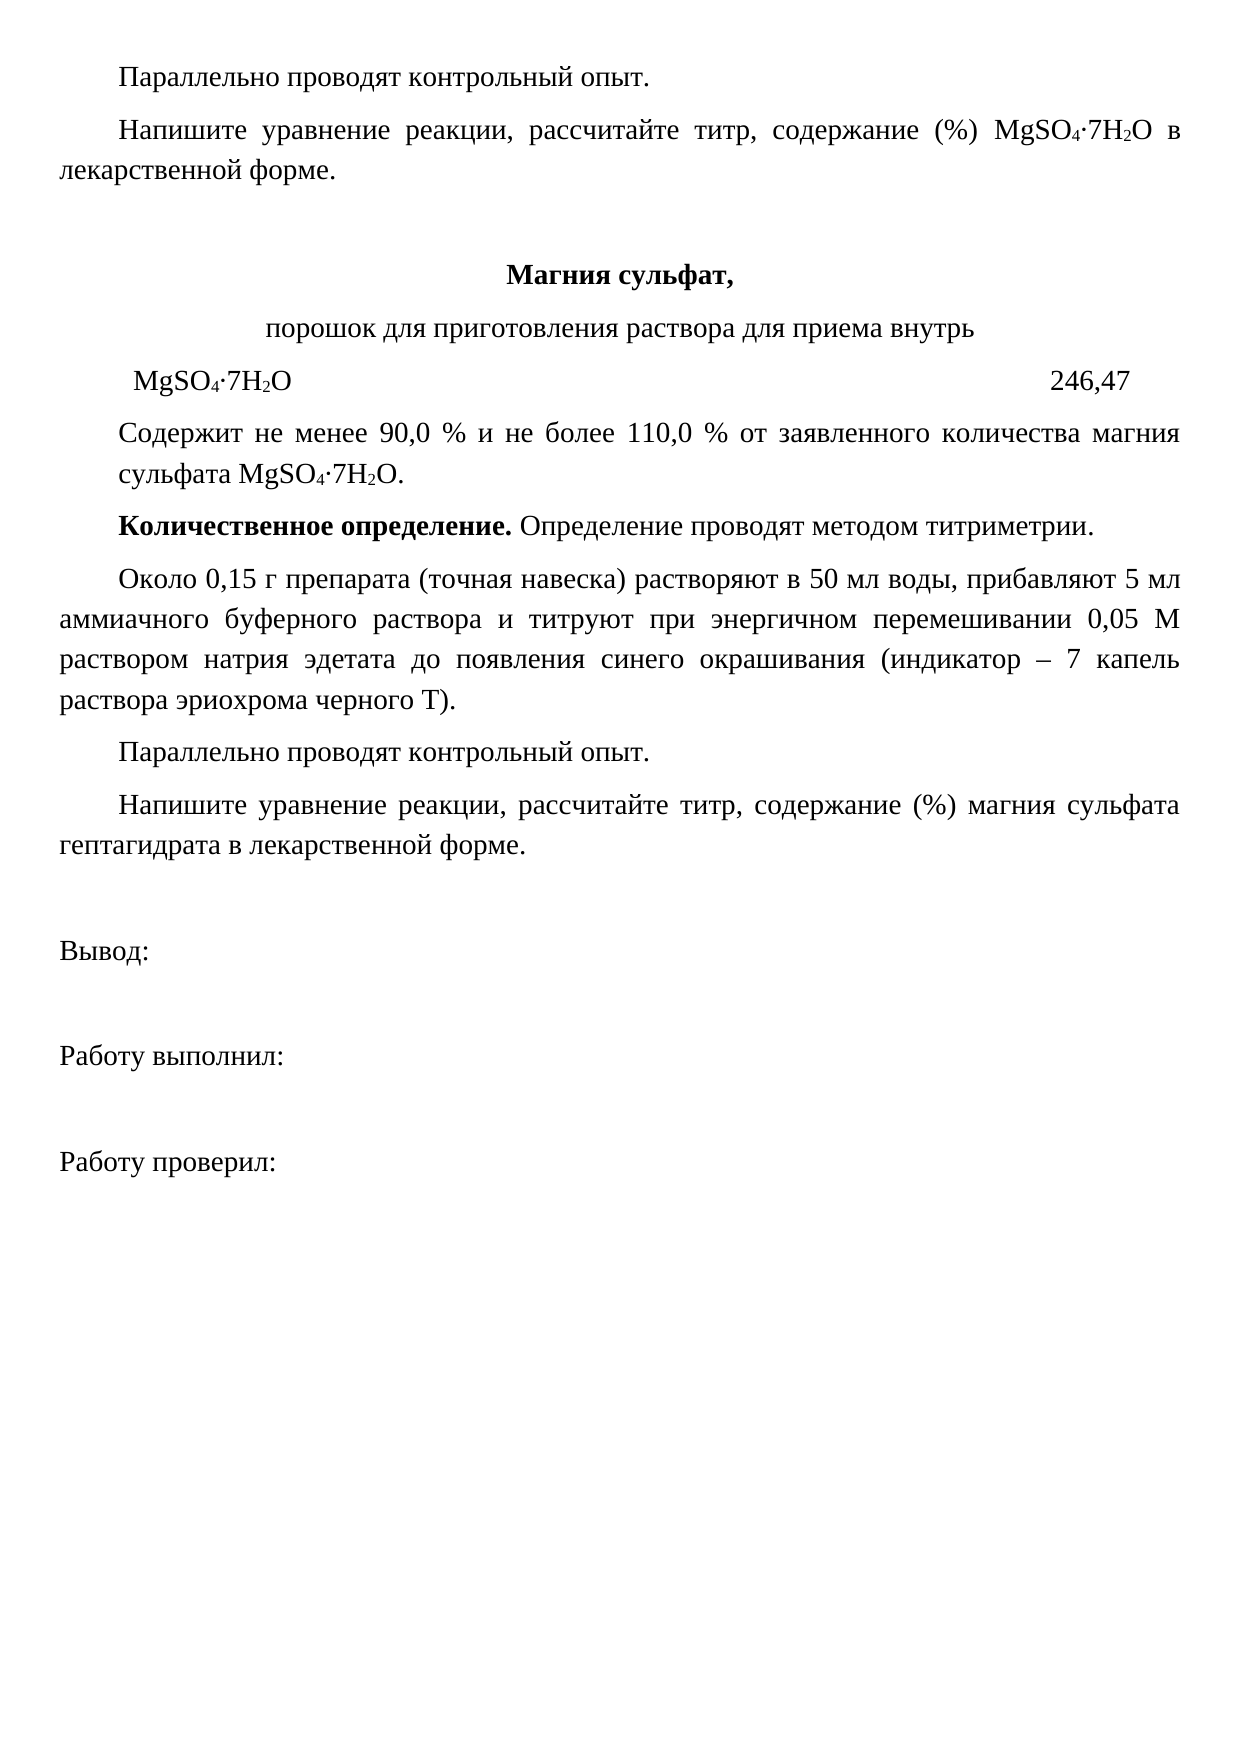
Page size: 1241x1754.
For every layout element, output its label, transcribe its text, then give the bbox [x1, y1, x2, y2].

text Вывод: [59, 933, 1181, 966]
text Работу проверил: [59, 1144, 1181, 1177]
text Количественное определение. Определение проводят методом титриметрии. [59, 508, 1181, 542]
text Напишите уравнение реакции, рассчитайте титр, содержание (%) MgSO4∙7H2O в лекарственной форме. [59, 112, 1181, 186]
text Магния сульфат, [59, 257, 1181, 291]
text порошок для приготовления раствора для приема внутрь [59, 310, 1181, 344]
text MgSO4∙7H2O 246,47 [59, 363, 1181, 396]
text Около 0,15 г препарата (точная навеска) растворяют в 50 мл воды, прибавляют 5 мл аммиачного буферного раствора и титруют при энергичном перемешивании 0,05 М раствором натрия эдетата до появления синего окрашивания (индикатор – 7 капель раствора эриохрома черного Т). [59, 561, 1181, 715]
text Параллельно проводят контрольный опыт. [59, 734, 1181, 768]
text Напишите уравнение реакции, рассчитайте титр, содержание (%) магния сульфата гептагидрата в лекарственной форме. [59, 787, 1181, 861]
text Работу выполнил: [59, 1038, 1181, 1072]
text Параллельно проводят контрольный опыт. [59, 59, 1181, 93]
text Содержит не менее 90,0 % и не более 110,0 % от заявленного количества магния сульфата MgSO4∙7H2O. [118, 416, 1181, 489]
